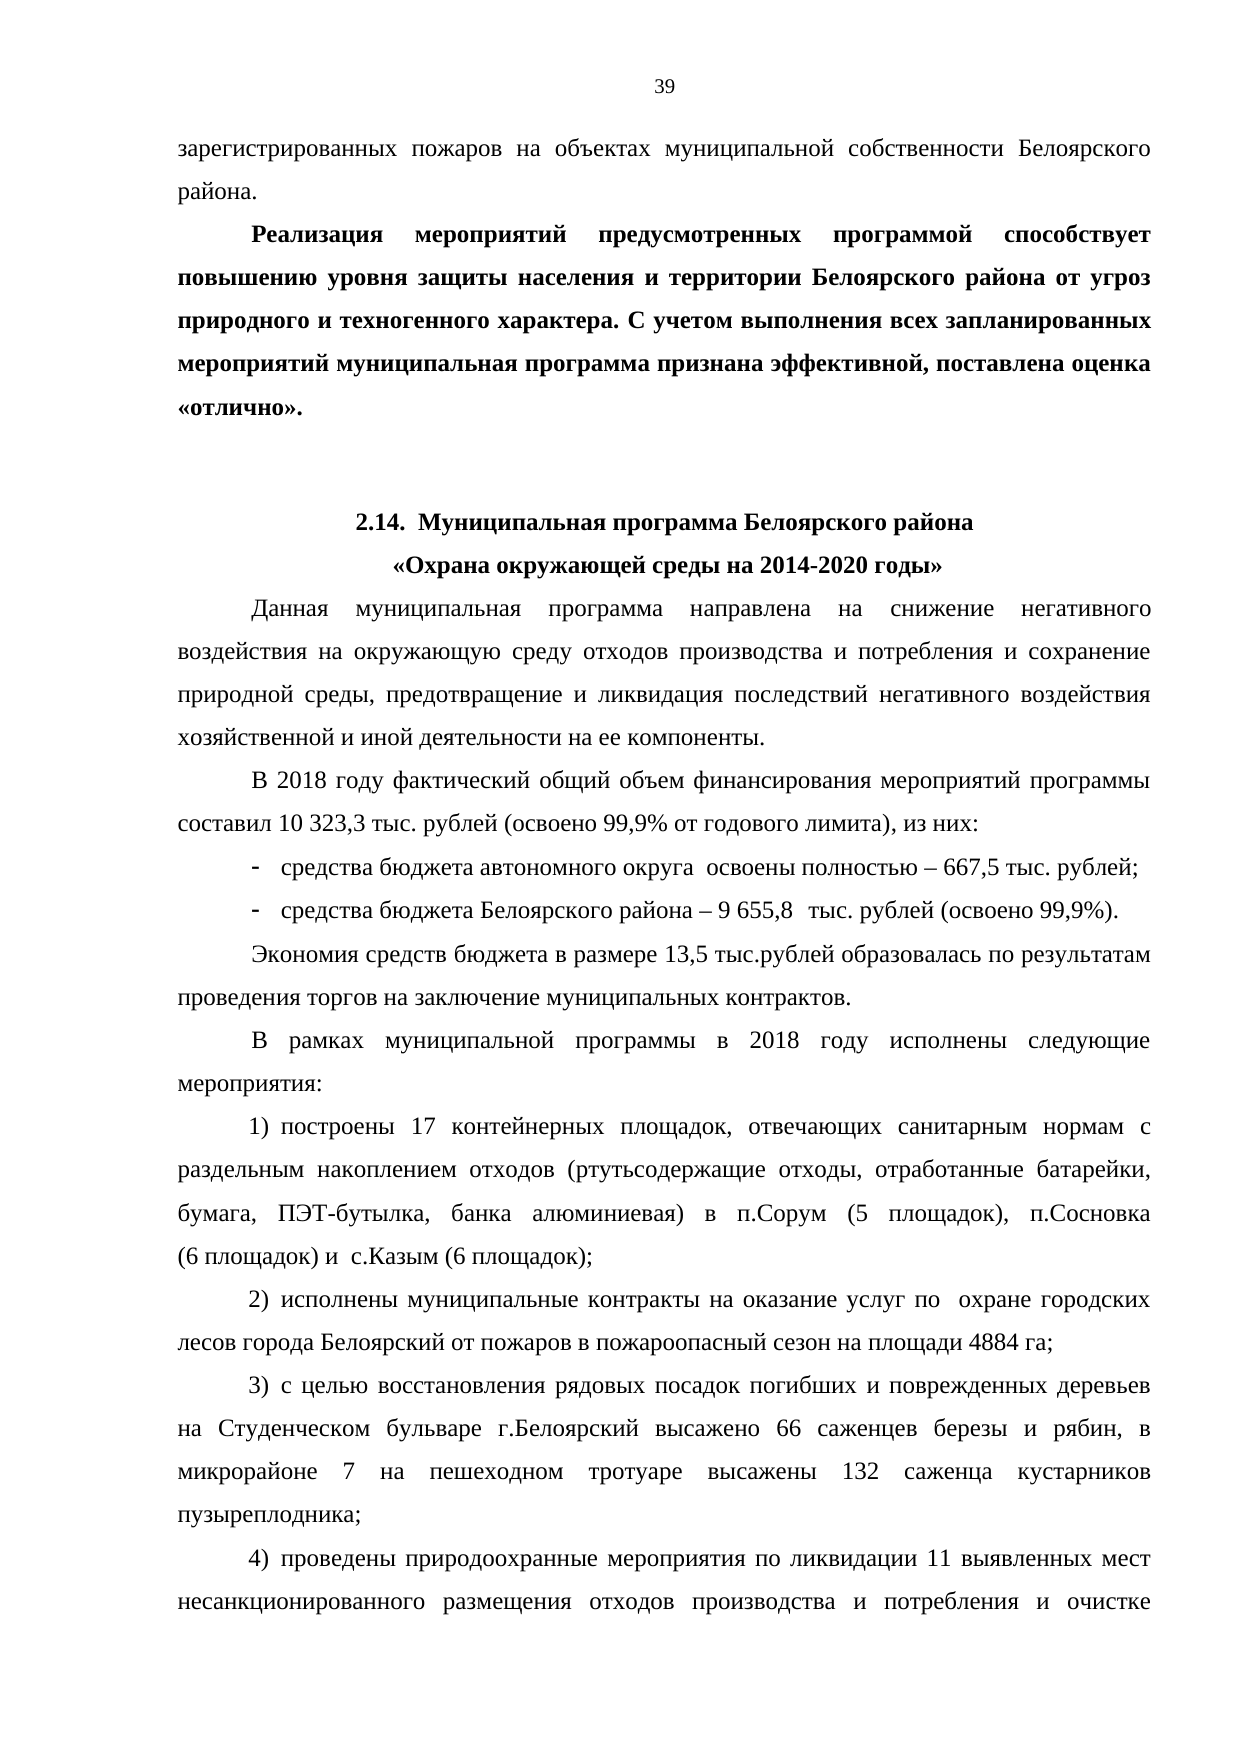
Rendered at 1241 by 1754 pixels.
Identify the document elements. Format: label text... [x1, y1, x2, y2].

list Данная муниципальная программа направлена на снижение негативного воздействия на окружающую среду отходов производства и потребления и сохранение природной среды, предотвращение и ликвидация последствий негативного воздействия хозяйственной и иной деятельности на ее компоненты. [177, 593, 1152, 751]
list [177, 1543, 1152, 1614]
list с целью восстановления рядовых посадок погибших и поврежденных деревьев на Студенческом бульваре г.Белоярский высажено 66 саженцев березы и рябин, в микрорайоне 7 на пешеходном тротуаре высажены 132 саженца кустарников пузыреплодника; [177, 1370, 1152, 1528]
text В 2018 году фактический общий объем финансирования мероприятий программы составил 10 323,3 тыс. рублей (освоено 99,9% от годового лимита), из них: [177, 765, 1152, 837]
list Экономия средств бюджета в размере 13,5 тыс.рублей образовалась по результатам проведения торгов на заключение муниципальных контрактов. [177, 939, 1152, 1011]
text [177, 133, 1152, 205]
text 2.14. Муниципальная программа Белоярского района [177, 507, 1152, 535]
list построены 17 контейнерных площадок, отвечающих санитарным нормам с раздельным накоплением отходов (ртутьсодержащие отходы, отработанные батарейки, бумага, ПЭТ-бутылка, банка алюминиевая) в п.Сорум (5 площадок), п.Сосновка (6 площадок) и с.Казым (6 площадок); [177, 1111, 1152, 1269]
list средства бюджета Белоярского района – 9 655,8 тыс. рублей (освоено 99,9%). [251, 895, 1152, 923]
list средства бюджета автономного округа освоены полностью – 667,5 тыс. рублей; [177, 852, 1152, 880]
list В рамках муниципальной программы в 2018 году исполнены следующие мероприятия: [177, 1025, 1152, 1097]
text Реализация мероприятий предусмотренных программой способствует повышению уровня защиты населения и территории Белоярского района от угроз природного и техногенного характера. С учетом выполнения всех запланированных мероприятий муниципальная программа признана эффективной, поставлена оценка «отлично». [177, 219, 1152, 420]
text «Охрана окружающей среды на 2014-2020 годы» [177, 550, 1152, 578]
list исполнены муниципальные контракты на оказание услуг по охране городских лесов города Белоярский от пожаров в пожароопасный сезон на площади 4884 га; [177, 1284, 1152, 1356]
